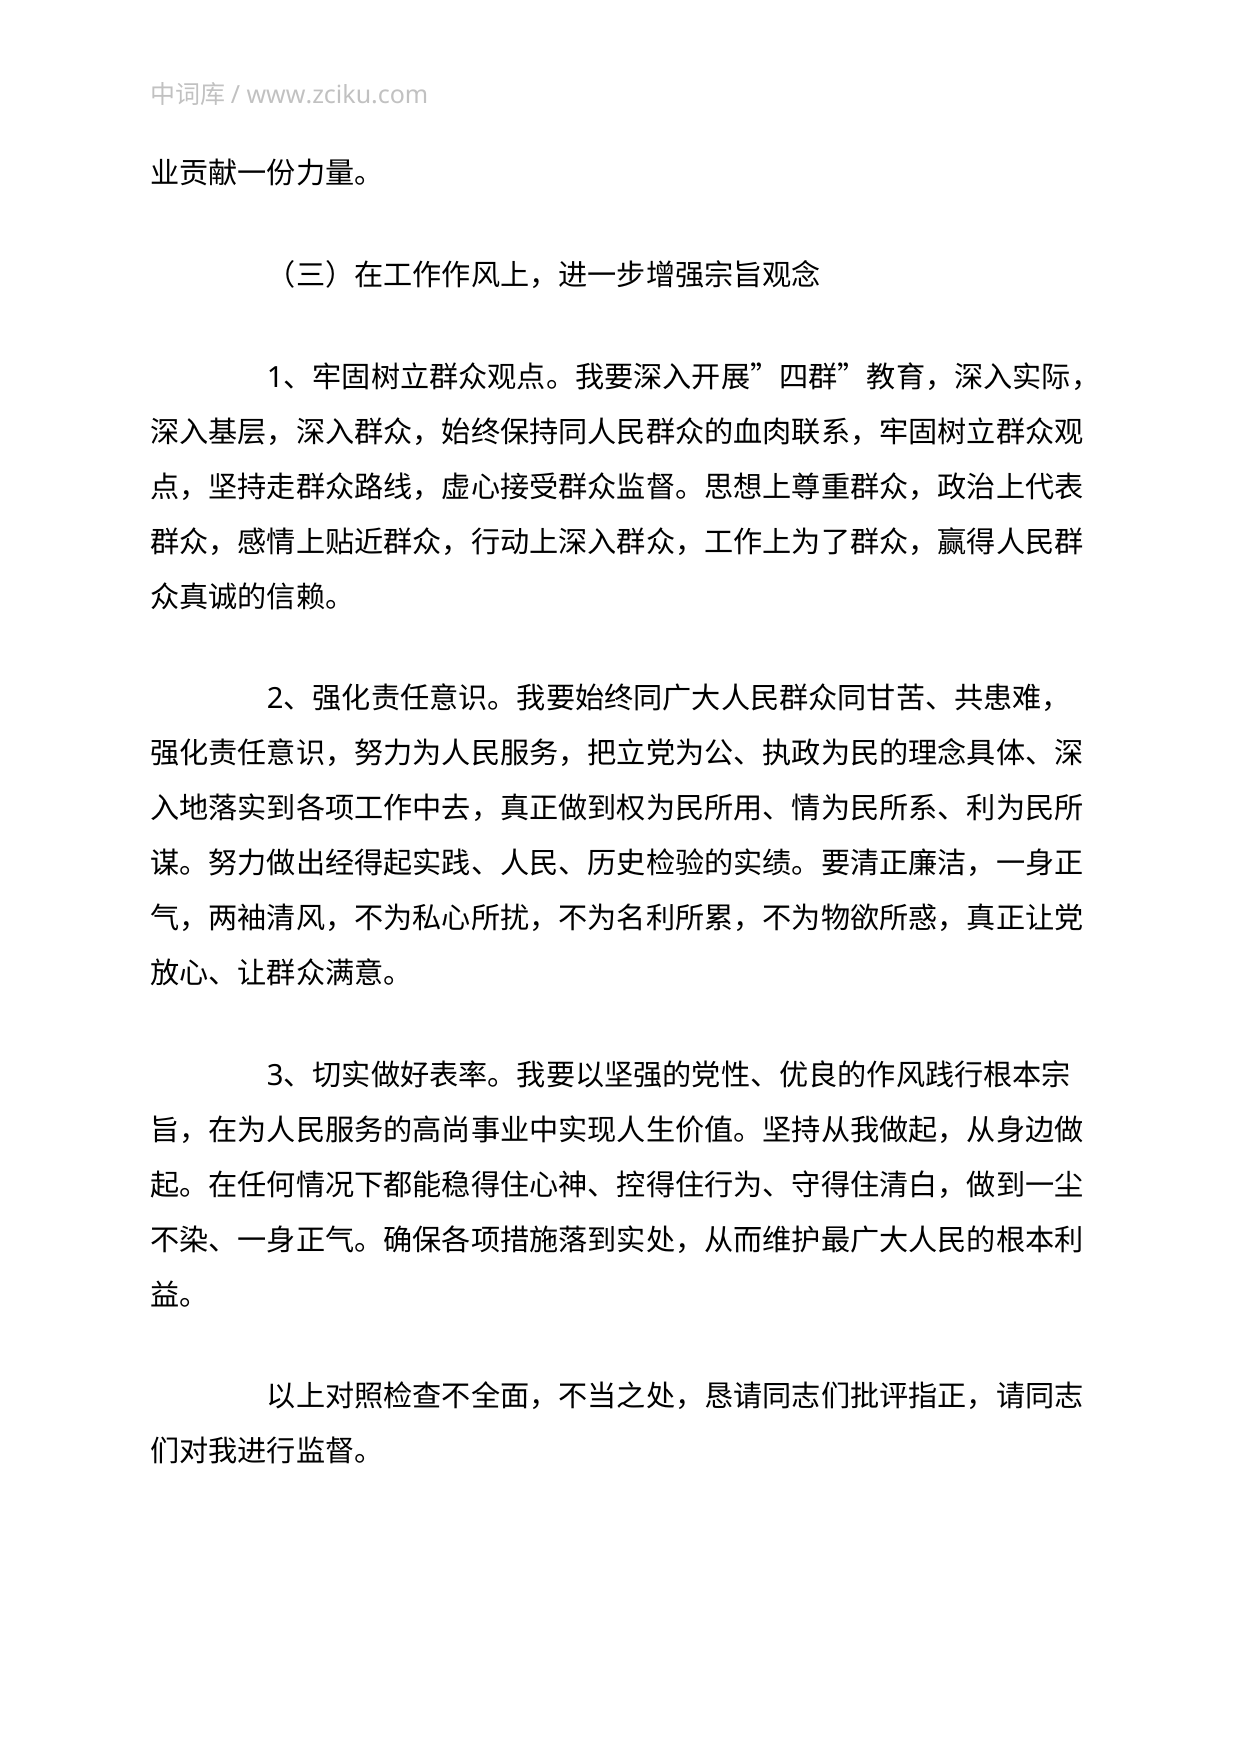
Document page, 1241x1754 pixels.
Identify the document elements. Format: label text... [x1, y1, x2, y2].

text 2、强化责任意识。我要始终同广大人民群众同甘苦、共患难，强化责任意识，努力为人民服务，把立党为公、执政为民的理念具体、深入地落实到各项工作中去，真正做到权为民所用、情为民所系、利为民所谋。努力做出经得起实践、人民、历史检验的实绩。要清正廉洁，一身正气，两袖清风，不为私心所扰，不为名利所累，不为物欲所惑，真正让党放心、让群众满意。 [150, 675, 1090, 992]
text （三）在工作作风上，进一步增强宗旨观念 [150, 252, 1090, 294]
text 3、切实做好表率。我要以坚强的党性、优良的作风践行根本宗旨，在为人民服务的高尚事业中实现人生价值。坚持从我做起，从身边做起。在任何情况下都能稳得住心神、控得住行为、守得住清白，做到一尘不染、一身正气。确保各项措施落到实处，从而维护最广大人民的根本利益。 [150, 1051, 1090, 1313]
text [150, 150, 1090, 192]
text 以上对照检查不全面，不当之处，恳请同志们批评指正，请同志们对我进行监督。 [150, 1373, 1090, 1470]
text 1、牢固树立群众观点。我要深入开展”四群”教育，深入实际，深入基层，深入群众，始终保持同人民群众的血肉联系，牢固树立群众观点，坚持走群众路线，虚心接受群众监督。思想上尊重群众，政治上代表群众，感情上贴近群众，行动上深入群众，工作上为了群众，赢得人民群众真诚的信赖。 [150, 353, 1090, 616]
